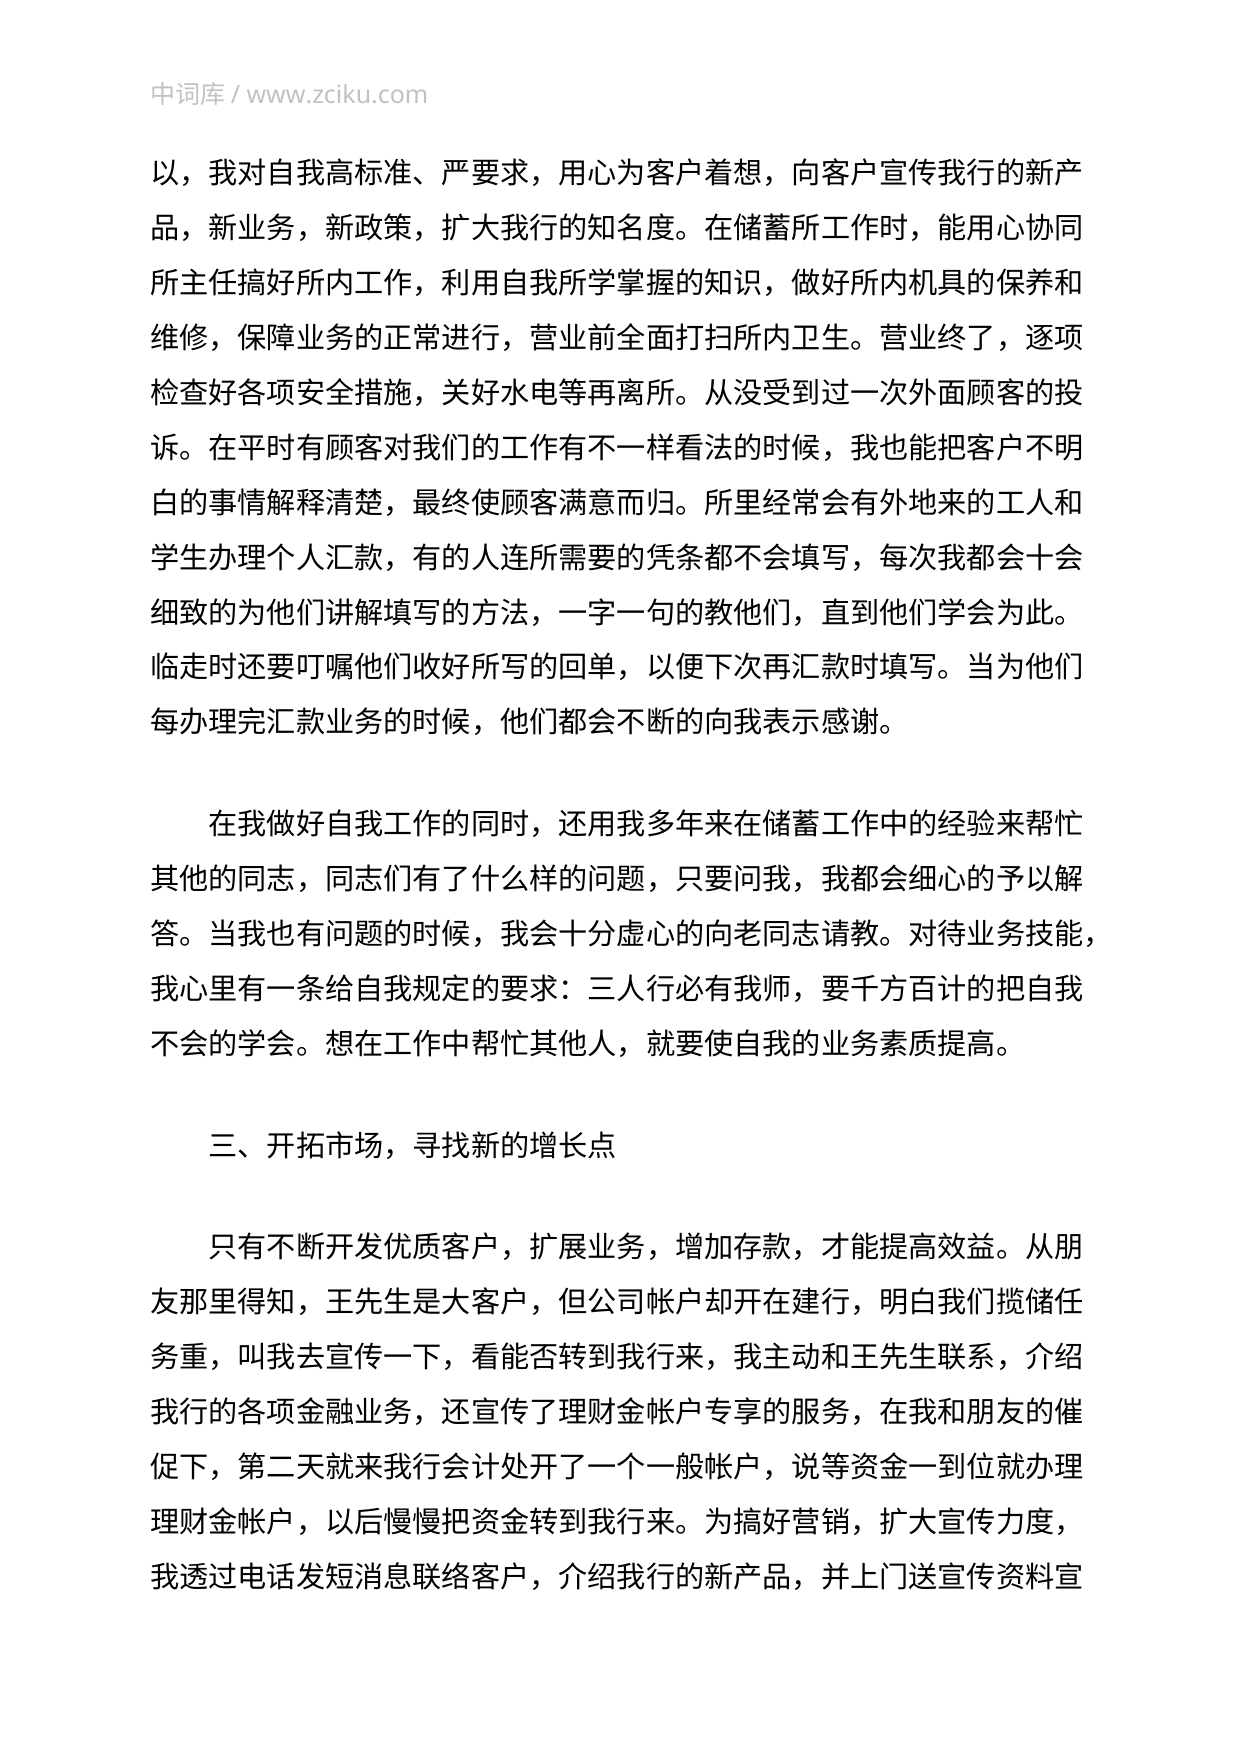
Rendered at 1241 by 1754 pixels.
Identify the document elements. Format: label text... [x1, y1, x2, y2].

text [150, 150, 1090, 741]
text 在我做好自我工作的同时，还用我多年来在储蓄工作中的经验来帮忙其他的同志，同志们有了什么样的问题，只要问我，我都会细心的予以解答。当我也有问题的时候，我会十分虚心的向老同志请教。对待业务技能，我心里有一条给自我规定的要求：三人行必有我师，要千方百计的把自我不会的学会。想在工作中帮忙其他人，就要使自我的业务素质提高。 [150, 801, 1090, 1063]
text 三、开拓市场，寻找新的增长点 [150, 1122, 1090, 1164]
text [150, 1224, 1090, 1596]
